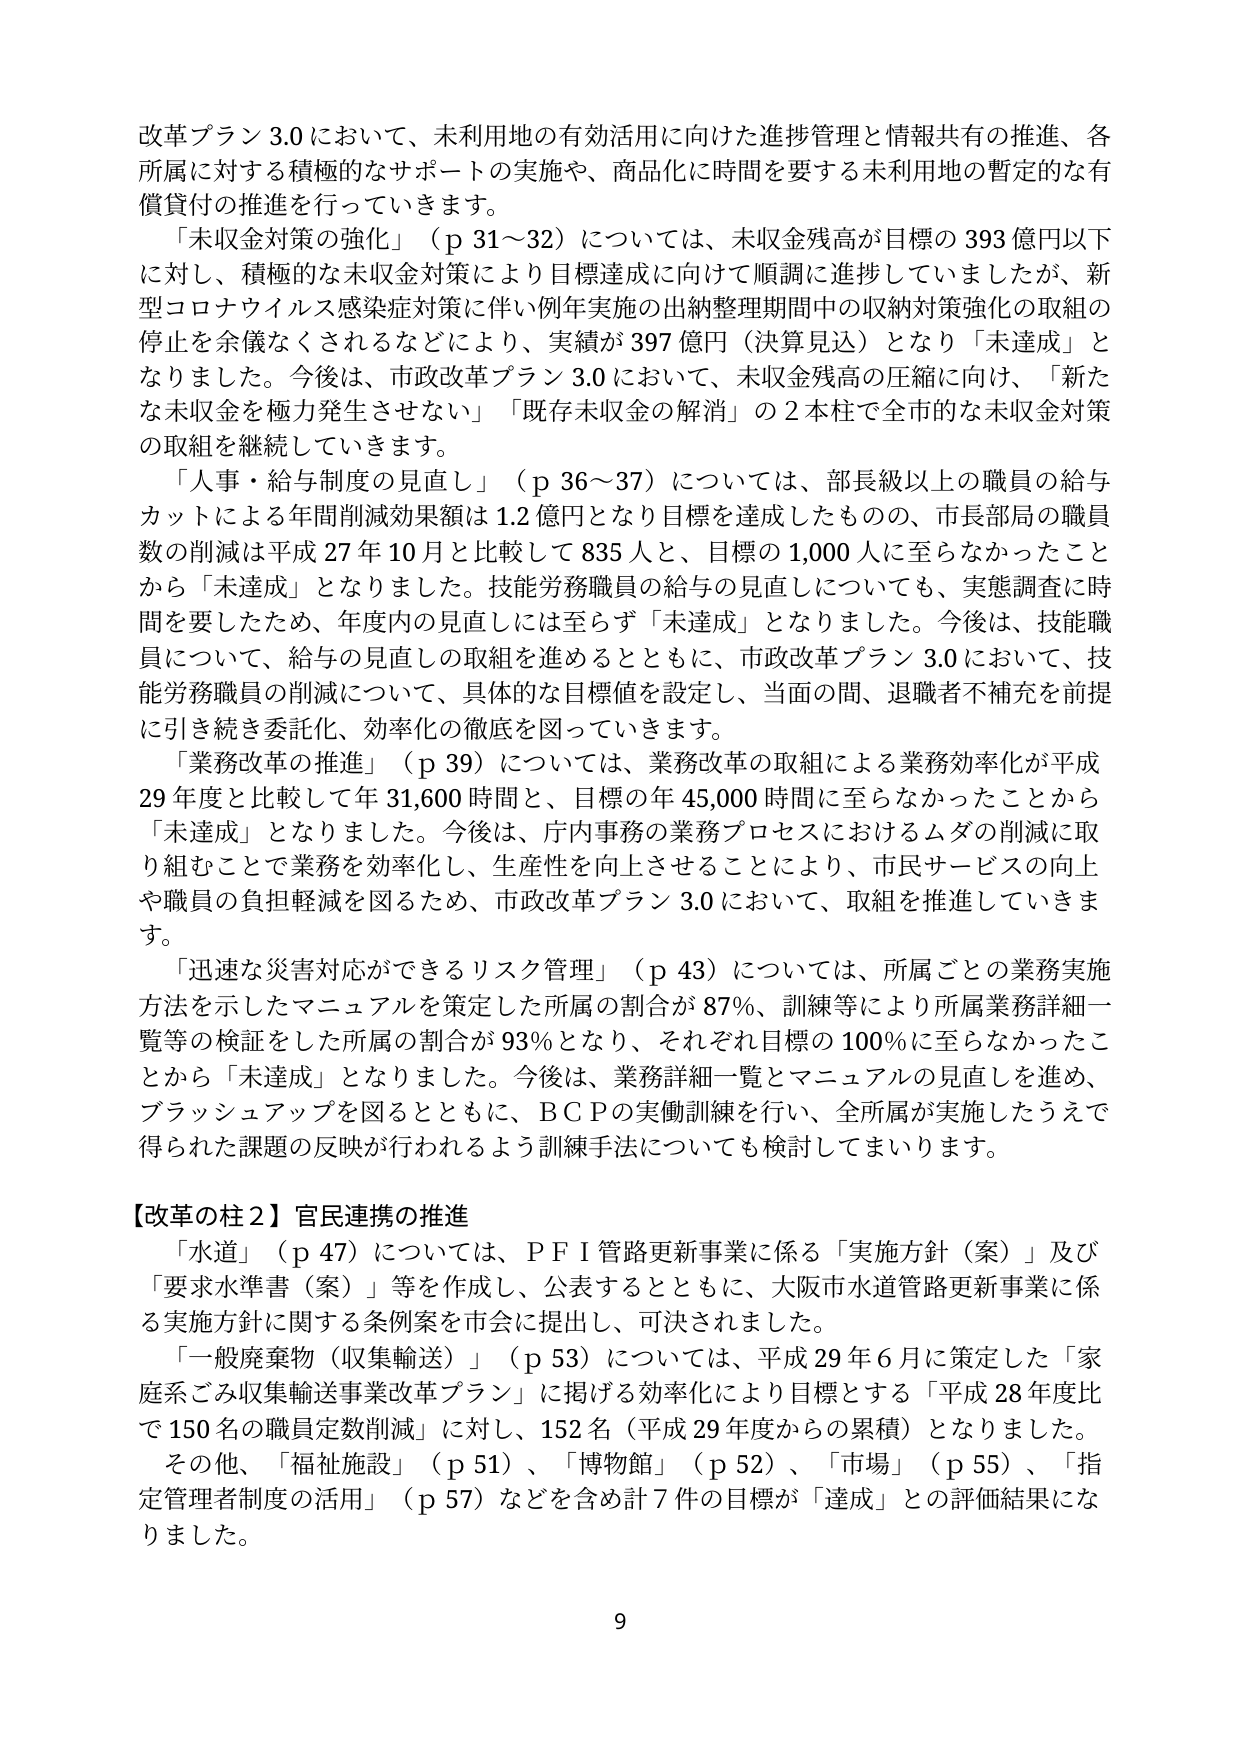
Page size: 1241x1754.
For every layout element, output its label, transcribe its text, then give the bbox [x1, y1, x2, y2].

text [138, 118, 1113, 221]
text 「迅速な災害対応ができるリスク管理」（ｐ43）については、所属ごとの業務実施方法を示したマニュアルを策定した所属の割合が87％、訓練等により所属業務詳細一覧等の検証をした所属の割合が93％となり、それぞれ目標の100％に至らなかったことから「未達成」となりました。今後は、業務詳細一覧とマニュアルの見直しを進め、ブラッシュアップを図るとともに、ＢＣＰの実働訓練を行い、全所属が実施したうえで得られた課題の反映が行われるよう訓練手法についても検討してまいります。 [138, 951, 1113, 1164]
text その他、「福祉施設」（ｐ51）、「博物館」（ｐ52）、「市場」（ｐ55）、「指定管理者制度の活用」（ｐ57）などを含め計７件の目標が「達成」との評価結果になりました。 [138, 1445, 1102, 1551]
text 「水道」（ｐ47）については、ＰＦＩ管路更新事業に係る「実施方針（案）」及び「要求水準書（案）」等を作成し、公表するとともに、大阪市水道管路更新事業に係る実施方針に関する条例案を市会に提出し、可決されました。 [138, 1233, 1102, 1339]
text 「業務改革の推進」（ｐ39）については、業務改革の取組による業務効率化が平成29年度と比較して年31,600時間と、目標の年45,000時間に至らなかったことから「未達成」となりました。今後は、庁内事務の業務プロセスにおけるムダの削減に取り組むことで業務を効率化し、生産性を向上させることにより、市民サービスの向上や職員の負担軽減を図るため、市政改革プラン3.0において、取組を推進していきます。 [138, 745, 1102, 951]
text 【改革の柱２】官民連携の推進 [94, 1198, 1146, 1233]
text 「人事・給与制度の見直し」（ｐ36～37）については、部長級以上の職員の給与カットによる年間削減効果額は1.2億円となり目標を達成したものの、市長部局の職員数の削減は平成27年10月と比較して835人と、目標の1,000人に至らなかったことから「未達成」となりました。技能労務職員の給与の見直しについても、実態調査に時間を要したため、年度内の見直しには至らず「未達成」となりました。今後は、技能職員について、給与の見直しの取組を進めるとともに、市政改革プラン3.0において、技能労務職員の削減について、具体的な目標値を設定し、当面の間、退職者不補充を前提に引き続き委託化、効率化の徹底を図っていきます。 [138, 462, 1113, 745]
text 「未収金対策の強化」（ｐ31～32）については、未収金残高が目標の393億円以下に対し、積極的な未収金対策により目標達成に向けて順調に進捗していましたが、新型コロナウイルス感染症対策に伴い例年実施の出納整理期間中の収納対策強化の取組の停止を余儀なくされるなどにより、実績が397億円（決算見込）となり「未達成」となりました。今後は、市政改革プラン3.0において、未収金残高の圧縮に向け、「新たな未収金を極力発生させない」「既存未収金の解消」の２本柱で全市的な未収金対策の取組を継続していきます。 [138, 221, 1113, 462]
text 「一般廃棄物（収集輸送）」（ｐ53）については、平成29年６月に策定した「家庭系ごみ収集輸送事業改革プラン」に掲げる効率化により目標とする「平成28年度比で150名の職員定数削減」に対し、152名（平成29年度からの累積）となりました。 [138, 1339, 1102, 1445]
